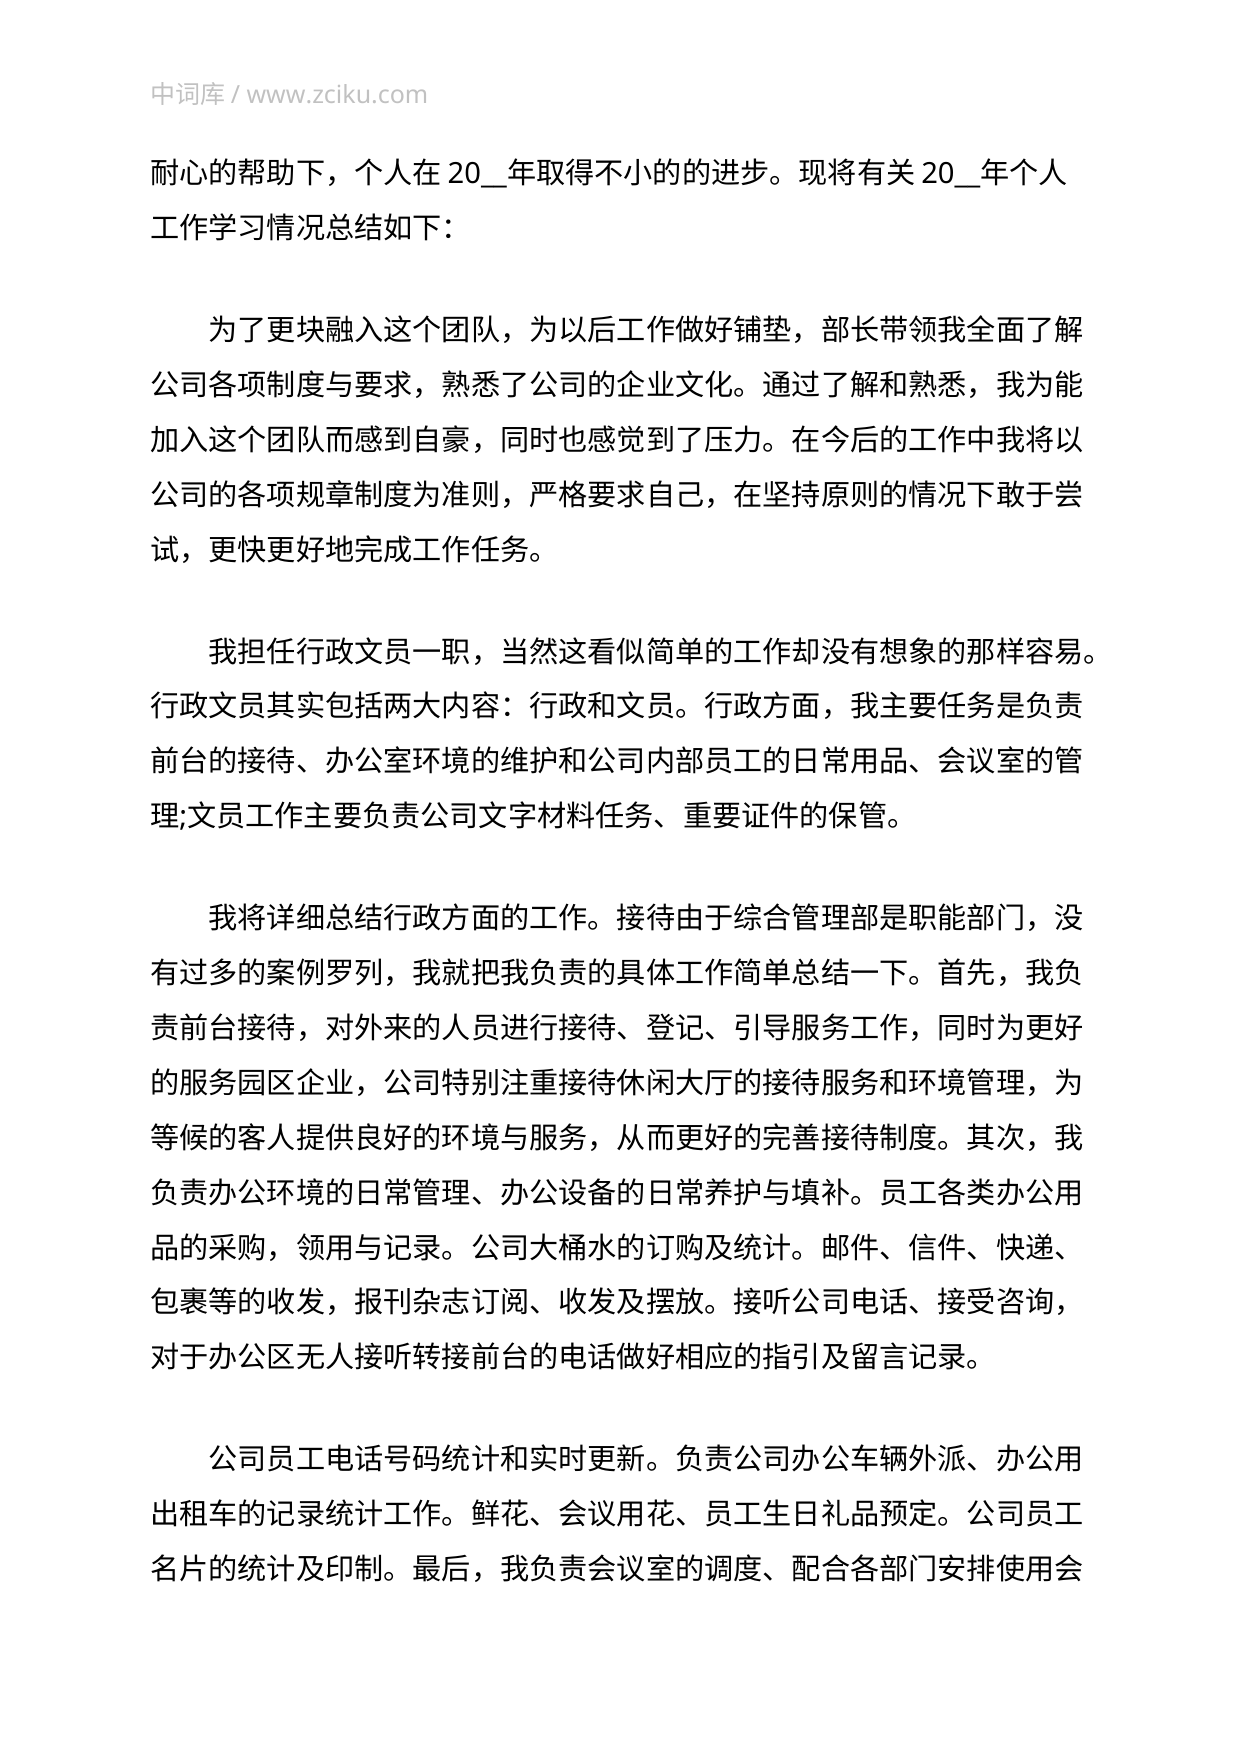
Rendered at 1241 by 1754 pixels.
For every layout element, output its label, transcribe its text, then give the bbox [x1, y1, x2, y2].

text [150, 150, 1090, 247]
text 为了更块融入这个团队，为以后工作做好铺垫，部长带领我全面了解公司各项制度与要求，熟悉了公司的企业文化。通过了解和熟悉，我为能加入这个团队而感到自豪，同时也感觉到了压力。在今后的工作中我将以公司的各项规章制度为准则，严格要求自己，在坚持原则的情况下敢于尝试，更快更好地完成工作任务。 [150, 307, 1090, 569]
text 我担任行政文员一职，当然这看似简单的工作却没有想象的那样容易。行政文员其实包括两大内容：行政和文员。行政方面，我主要任务是负责前台的接待、办公室环境的维护和公司内部员工的日常用品、会议室的管理;文员工作主要负责公司文字材料任务、重要证件的保管。 [150, 628, 1090, 835]
text 我将详细总结行政方面的工作。接待由于综合管理部是职能部门，没有过多的案例罗列，我就把我负责的具体工作简单总结一下。首先，我负责前台接待，对外来的人员进行接待、登记、引导服务工作，同时为更好的服务园区企业，公司特别注重接待休闲大厅的接待服务和环境管理，为等候的客人提供良好的环境与服务，从而更好的完善接待制度。其次，我负责办公环境的日常管理、办公设备的日常养护与填补。员工各类办公用品的采购，领用与记录。公司大桶水的订购及统计。邮件、信件、快递、包裹等的收发，报刊杂志订阅、收发及摆放。接听公司电话、接受咨询，对于办公区无人接听转接前台的电话做好相应的指引及留言记录。 [150, 895, 1090, 1376]
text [150, 1436, 1090, 1588]
